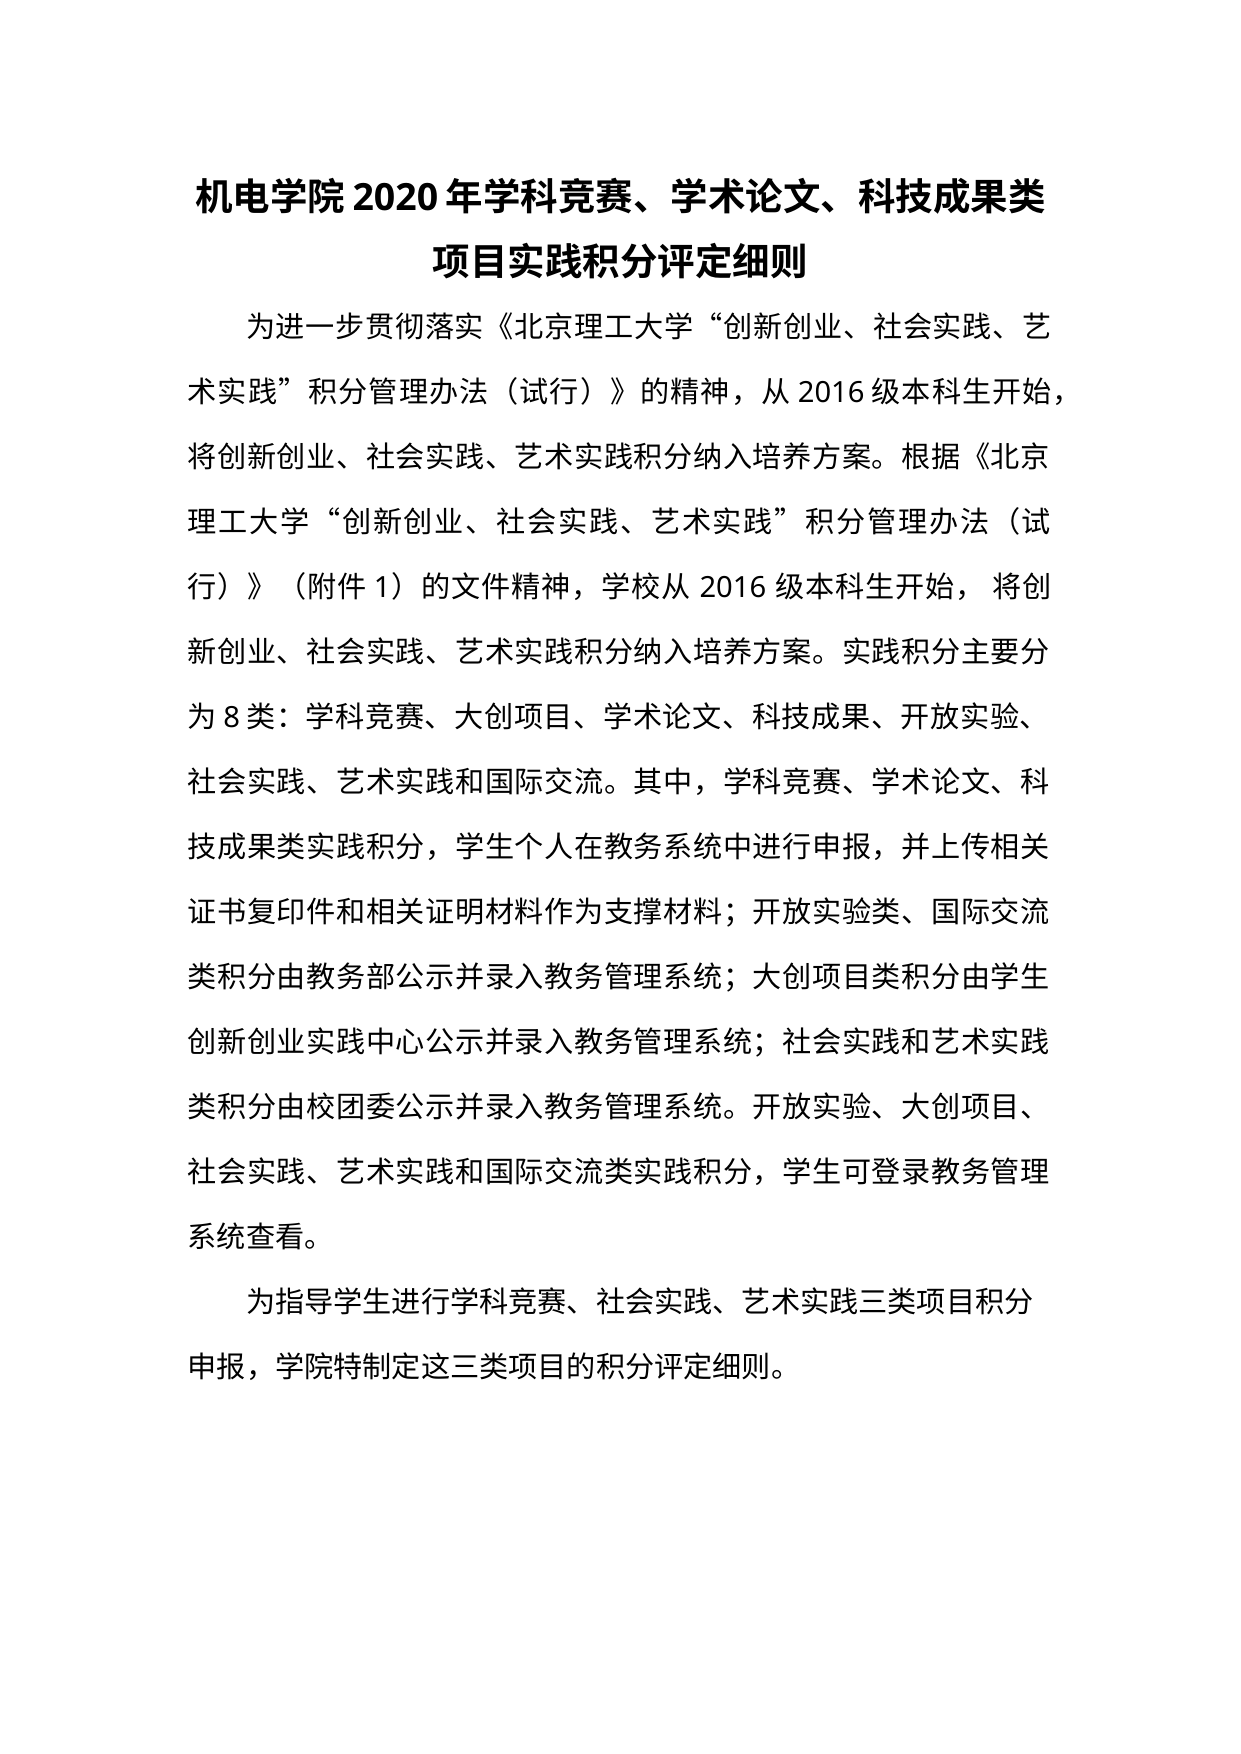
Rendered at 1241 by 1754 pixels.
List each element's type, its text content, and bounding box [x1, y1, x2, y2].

text 为指导学生进行学科竞赛、社会实践、艺术实践三类项目积分申报，学院特制定这三类项目的积分评定细则。 [187, 1267, 1053, 1397]
text 为进一步贯彻落实《北京理工大学“创新创业、社会实践、艺术实践”积分管理办法（试行）》的精神，从2016级本科生开始，将创新创业、社会实践、艺术实践积分纳入培养方案。根据《北京理工大学“创新创业、社会实践、艺术实践”积分管理办法（试行）》（附件1）的文件精神，学校从 2016 级本科生开始， 将创新创业、社会实践、艺术实践积分纳入培养方案。实践积分主要分为8类：学科竞赛、大创项目、学术论文、科技成果、开放实验、社会实践、艺术实践和国际交流。其中，学科竞赛、学术论文、科技成果类实践积分，学生个人在教务系统中进行申报，并上传相关证书复印件和相关证明材料作为支撑材料；开放实验类、国际交流类积分由教务部公示并录入教务管理系统；大创项目类积分由学生创新创业实践中心公示并录入教务管理系统；社会实践和艺术实践类积分由校团委公示并录入教务管理系统。开放实验、大创项目、社会实践、艺术实践和国际交流类实践积分，学生可登录教务管理系统查看。 [187, 292, 1053, 1267]
text 机电学院2020年学科竞赛、学术论文、科技成果类项目实践积分评定细则 [187, 162, 1053, 292]
